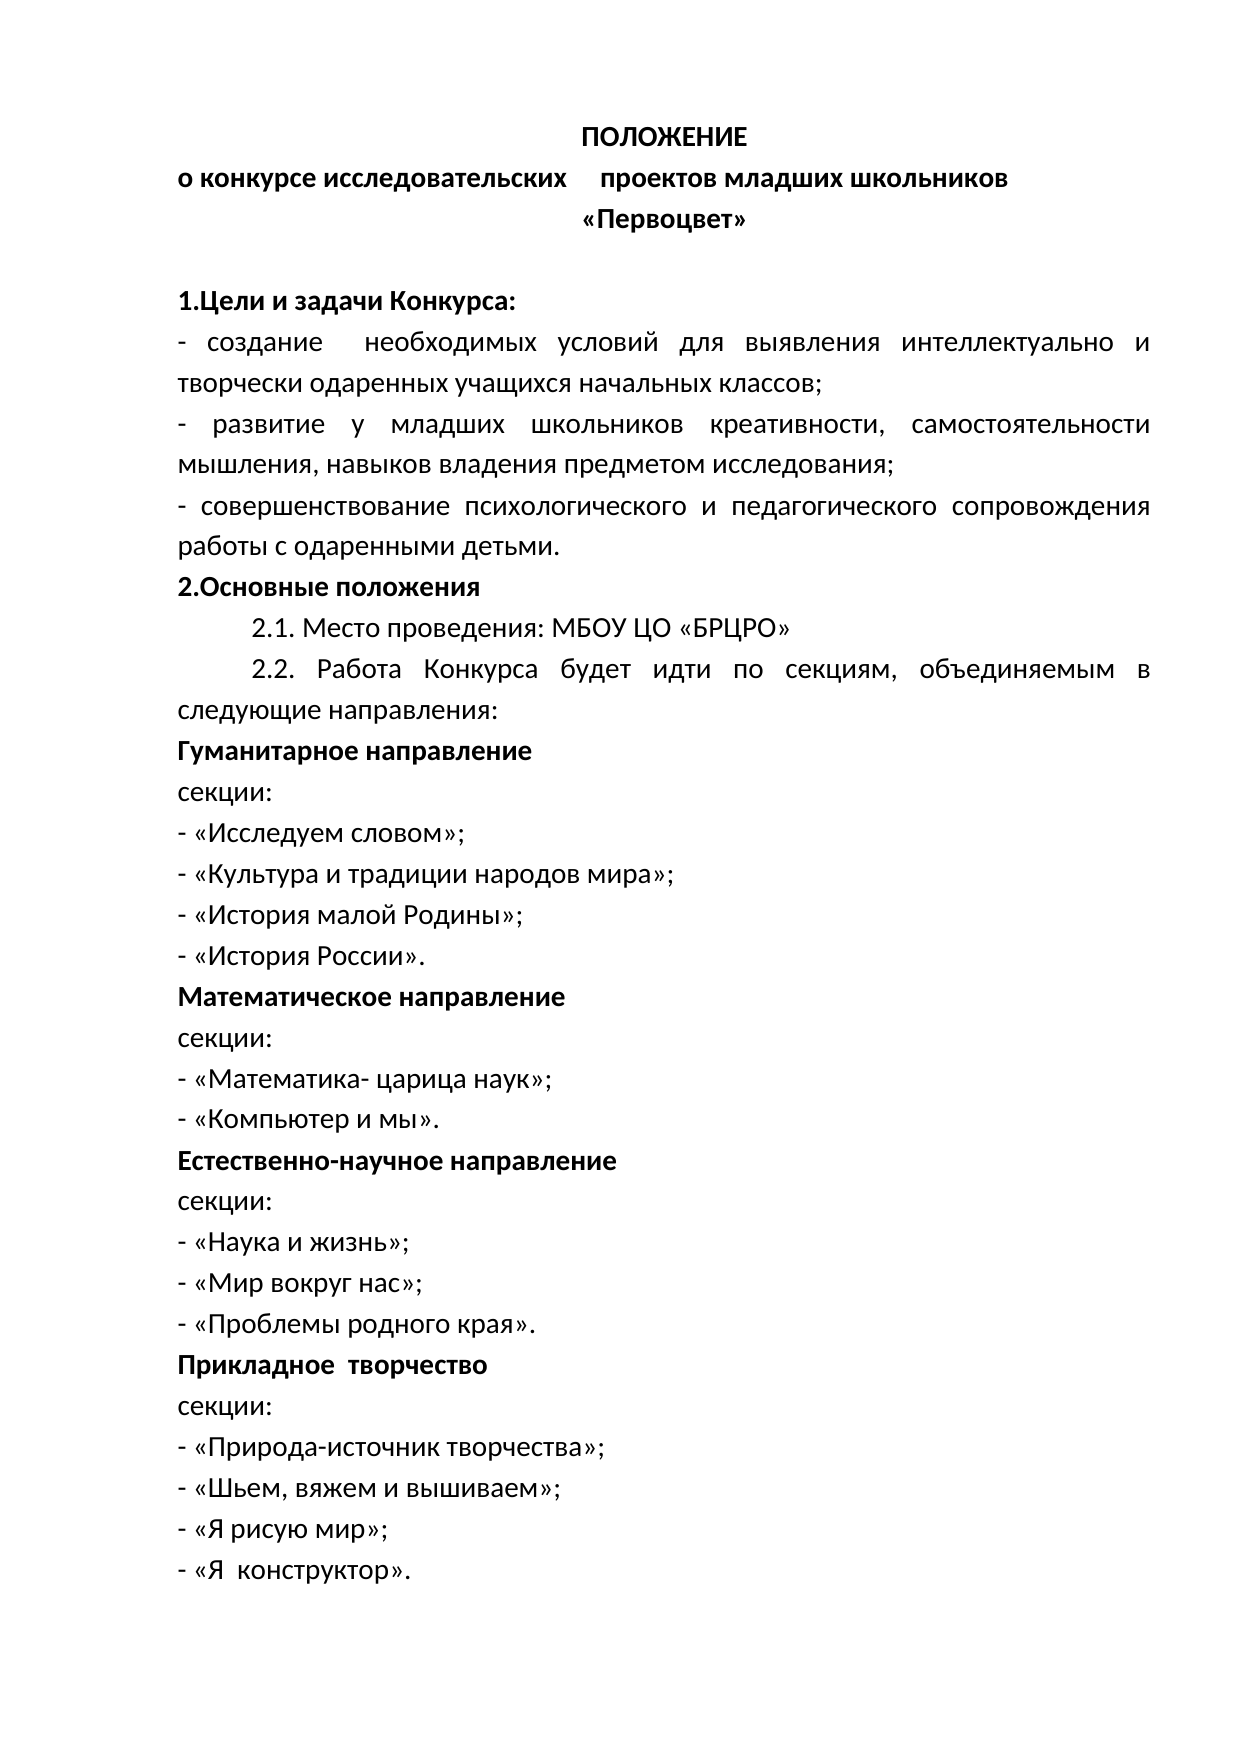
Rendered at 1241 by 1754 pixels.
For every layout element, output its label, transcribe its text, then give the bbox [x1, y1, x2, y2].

text - «Наука и жизнь»; [177, 1223, 1152, 1259]
text секции: [177, 1182, 1152, 1218]
text - «Природа-источник творчества»; [177, 1428, 1152, 1464]
text о конкурсе исследовательских проектов младших школьников [177, 159, 1152, 195]
text 1.Цели и задачи Конкурса: [177, 282, 1152, 317]
text секции: [177, 1019, 1152, 1054]
text - «Шьем, вяжем и вышиваем»; [177, 1469, 1152, 1505]
text секции: [177, 773, 1152, 809]
text ПОЛОЖЕНИЕ [177, 118, 1152, 154]
text - «Я рисую мир»; [177, 1510, 1152, 1546]
text - «Я конструктор». [177, 1551, 1152, 1587]
text - «Проблемы родного края». [177, 1305, 1152, 1341]
text Гуманитарное направление [177, 732, 1152, 768]
text - развитие у младших школьников креативности, самостоятельности мышления, навыков владения предметом исследования; [177, 405, 1152, 481]
text Естественно-научное направление [177, 1142, 1152, 1177]
text 2.2. Работа Конкурса будет идти по секциям, объединяемым в следующие направления: [177, 650, 1152, 727]
text «Первоцвет» [177, 200, 1152, 236]
text - совершенствование психологического и педагогического сопровождения работы с одаренными детьми. [177, 487, 1152, 563]
text секции: [177, 1387, 1152, 1423]
text - «Культура и традиции народов мира»; [177, 855, 1152, 891]
text - «История России». [177, 937, 1152, 972]
text - «Мир вокруг нас»; [177, 1264, 1152, 1300]
text 2.1. Место проведения: МБОУ ЦО «БРЦРО» [177, 609, 1152, 645]
text Прикладное творчество [177, 1346, 1152, 1382]
text - «История малой Родины»; [177, 896, 1152, 932]
text - «Компьютер и мы». [177, 1101, 1152, 1136]
text - «Исследуем словом»; [177, 814, 1152, 850]
text - «Математика- царица наук»; [177, 1060, 1152, 1095]
text 2.Основные положения [177, 568, 1152, 604]
text Математическое направление [177, 978, 1152, 1013]
text - создание необходимых условий для выявления интеллектуально и творчески одаренных учащихся начальных классов; [177, 323, 1152, 399]
